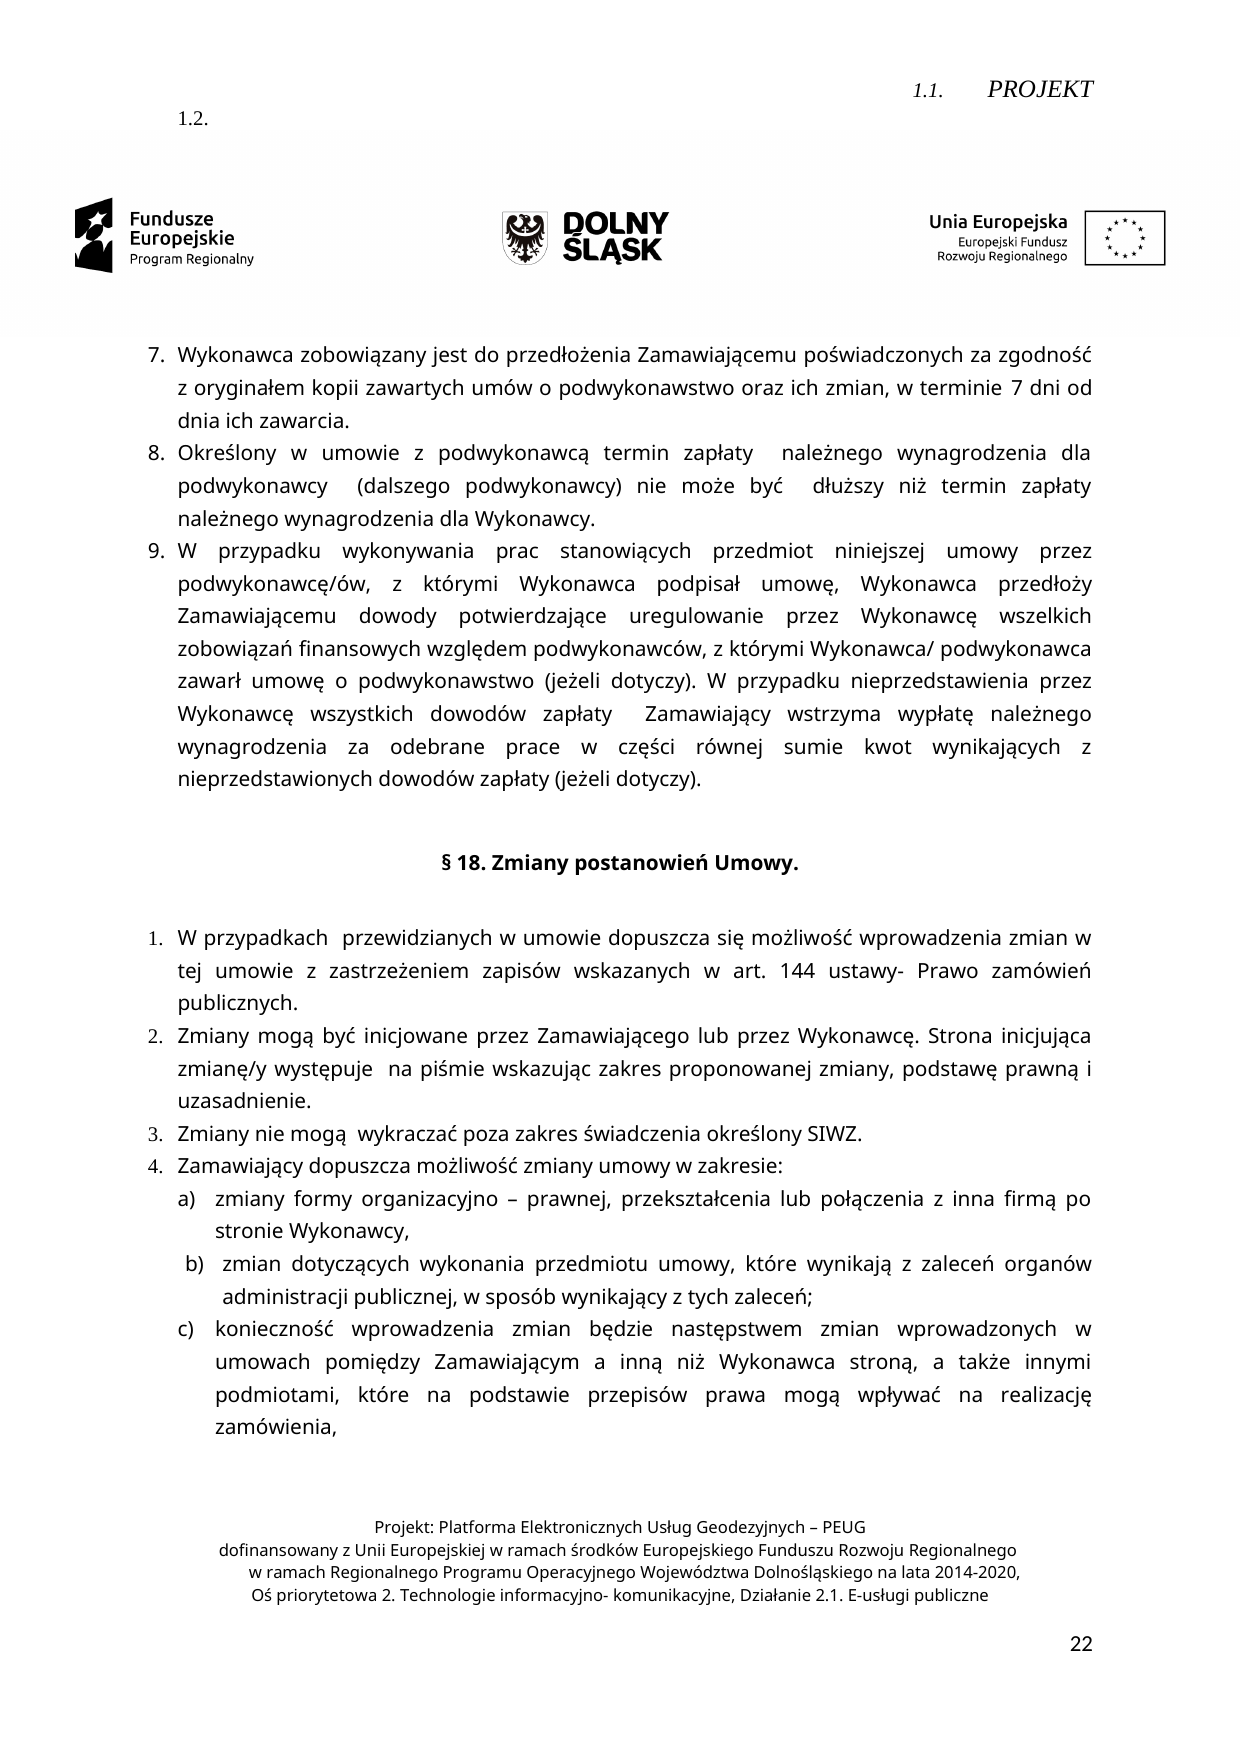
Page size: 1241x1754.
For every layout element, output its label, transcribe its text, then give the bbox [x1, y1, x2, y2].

list W przypadku wykonywania prac stanowiących przedmiot niniejszej umowy przez podwykonawcę/ów, z którymi Wykonawca podpisał umowę, Wykonawca przedłoży Zamawiającemu dowody potwierdzające uregulowanie przez Wykonawcę wszelkich zobowiązań finansowych względem podwykonawców, z którymi Wykonawca/ podwykonawca zawarł umowę o podwykonawstwo (jeżeli dotyczy). W przypadku nieprzedstawienia przez Wykonawcę wszystkich dowodów zapłaty Zamawiający wstrzyma wypłatę należnego wynagrodzenia za odebrane prace w części równej sumie kwot wynikających z nieprzedstawionych dowodów zapłaty (jeżeli dotyczy). [148, 536, 1093, 793]
list konieczność wprowadzenia zmian będzie następstwem zmian wprowadzonych w umowach pomiędzy Zamawiającym a inną niż Wykonawca stroną, a także innymi podmiotami, które na podstawie przepisów prawa mogą wpływać na realizację zamówienia, [177, 1314, 1093, 1441]
list Zamawiający dopuszcza możliwość zmiany umowy w zakresie: [148, 1151, 1093, 1180]
list W przypadkach przewidzianych w umowie dopuszcza się możliwość wprowadzenia zmian w tej umowie z zastrzeżeniem zapisów wskazanych w art. 144 ustawy- Prawo zamówień publicznych. [148, 923, 1093, 1017]
list Wykonawca zobowiązany jest do przedłożenia Zamawiającemu poświadczonych za zgodność z oryginałem kopii zawartych umów o podwykonawstwo oraz ich zmian, w terminie 7 dni od dnia ich zawarcia. [148, 148, 1093, 434]
subtitle § 18. Zmiany postanowień Umowy. [148, 848, 1093, 876]
list Zmiany nie mogą wykraczać poza zakres świadczenia określony SIWZ. [148, 1119, 1093, 1147]
list zmian dotyczących wykonania przedmiotu umowy, które wynikają z zaleceń organów administracji publicznej, w sposób wynikający z tych zaleceń; [185, 1249, 1093, 1310]
list zmiany formy organizacyjno – prawnej, przekształcenia lub połączenia z inna firmą po stronie Wykonawcy, [177, 1184, 1093, 1245]
picture [0, 130, 1240, 337]
list Określony w umowie z podwykonawcą termin zapłaty należnego wynagrodzenia dla podwykonawcy (dalszego podwykonawcy) nie może być dłuższy niż termin zapłaty należnego wynagrodzenia dla Wykonawcy. [148, 438, 1093, 532]
list Zmiany mogą być inicjowane przez Zamawiającego lub przez Wykonawcę. Strona inicjująca zmianę/y występuje na piśmie wskazując zakres proponowanej zmiany, podstawę prawną i uzasadnienie. [148, 1021, 1093, 1115]
